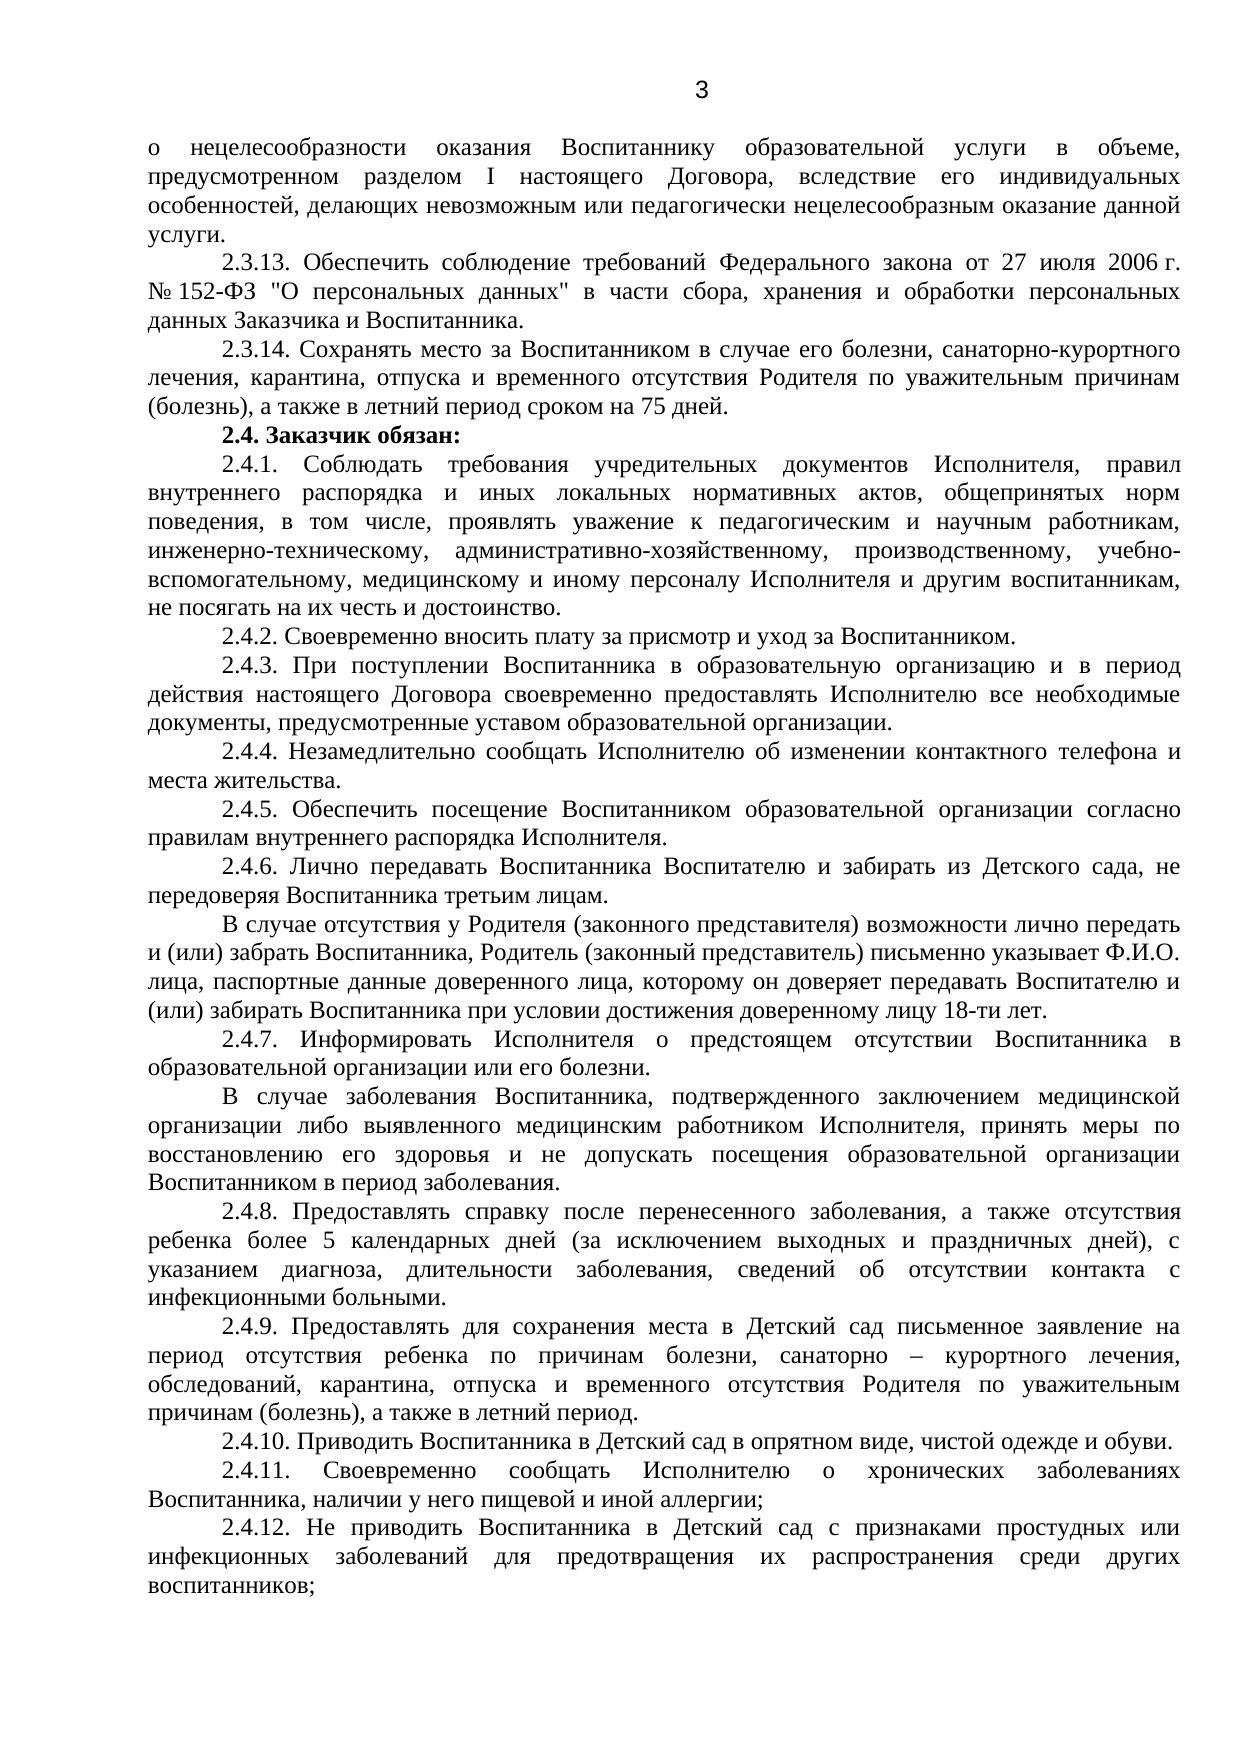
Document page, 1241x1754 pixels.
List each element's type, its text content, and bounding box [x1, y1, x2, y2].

text 2.4. Заказчик обязан: [148, 420, 1181, 449]
text 2.4.4. Незамедлительно сообщать Исполнителю об изменении контактного телефона и места жительства. [148, 736, 1181, 794]
text о нецелесообразности оказания Воспитаннику образовательной услуги в объеме, предусмотренном разделом I настоящего Договора, вследствие его индивидуальных особенностей, делающих невозможным или педагогически нецелесообразным оказание данной услуги. [148, 132, 1181, 247]
text 2.4.1. Соблюдать требования учредительных документов Исполнителя, правил внутреннего распорядка и иных локальных нормативных актов, общепринятых норм поведения, в том числе, проявлять уважение к педагогическим и научным работникам, инженерно-техническому, административно-хозяйственному, производственному, учебно-вспомогательному, медицинскому и иному персоналу Исполнителя и другим воспитанникам, не посягать на их честь и достоинство. [148, 449, 1181, 621]
text В случае заболевания Воспитанника, подтвержденного заключением медицинской организации либо выявленного медицинским работником Исполнителя, принять меры по восстановлению его здоровья и не допускать посещения образовательной организации Воспитанником в период заболевания. [148, 1081, 1181, 1196]
text 2.4.9. Предоставлять для сохранения места в Детский сад письменное заявление на период отсутствия ребенка по причинам болезни, санаторно – курортного лечения, обследований, карантина, отпуска и временного отсутствия Родителя по уважительным причинам (болезнь), а также в летний период. [148, 1311, 1181, 1426]
text 2.4.10. Приводить Воспитанника в Детский сад в опрятном виде, чистой одежде и обуви. [148, 1426, 1181, 1455]
text 2.4.6. Лично передавать Воспитанника Воспитателю и забирать из Детского сада, не передоверяя Воспитанника третьим лицам. [148, 851, 1181, 909]
text 2.4.3. При поступлении Воспитанника в образовательную организацию и в период действия настоящего Договора своевременно предоставлять Исполнителю все необходимые документы, предусмотренные уставом образовательной организации. [148, 650, 1181, 736]
text 2.4.11. Своевременно сообщать Исполнителю о хронических заболеваниях Воспитанника, наличии у него пищевой и иной аллергии; [148, 1455, 1181, 1512]
text 2.4.8. Предоставлять справку после перенесенного заболевания, а также отсутствия ребенка более 5 календарных дней (за исключением выходных и праздничных дней), с указанием диагноза, длительности заболевания, сведений об отсутствии контакта с инфекционными больными. [148, 1196, 1181, 1311]
text 2.4.5. Обеспечить посещение Воспитанником образовательной организации согласно правилам внутреннего распорядка Исполнителя. [148, 794, 1181, 851]
text 2.3.14. Сохранять место за Воспитанником в случае его болезни, санаторно-курортного лечения, карантина, отпуска и временного отсутствия Родителя по уважительным причинам (болезнь), а также в летний период сроком на 75 дней. [148, 334, 1181, 420]
text 2.4.2. Своевременно вносить плату за присмотр и уход за Воспитанником. [148, 621, 1181, 650]
text 2.4.12. Не приводить Воспитанника в Детский сад с признаками простудных или инфекционных заболеваний для предотвращения их распространения среди других воспитанников; [148, 1512, 1181, 1599]
text В случае отсутствия у Родителя (законного представителя) возможности лично передать и (или) забрать Воспитанника, Родитель (законный представитель) письменно указывает Ф.И.О. лица, паспортные данные доверенного лица, которому он доверяет передавать Воспитателю и (или) забирать Воспитанника при условии достижения доверенному лицу 18-ти лет. [148, 909, 1181, 1024]
text 2.3.13. Обеспечить соблюдение требований Федерального закона от 27 июля 2006 г. № 152-ФЗ "О персональных данных" в части сбора, хранения и обработки персональных данных Заказчика и Воспитанника. [148, 247, 1181, 334]
text 2.4.7. Информировать Исполнителя о предстоящем отсутствии Воспитанника в образовательной организации или его болезни. [148, 1024, 1181, 1081]
